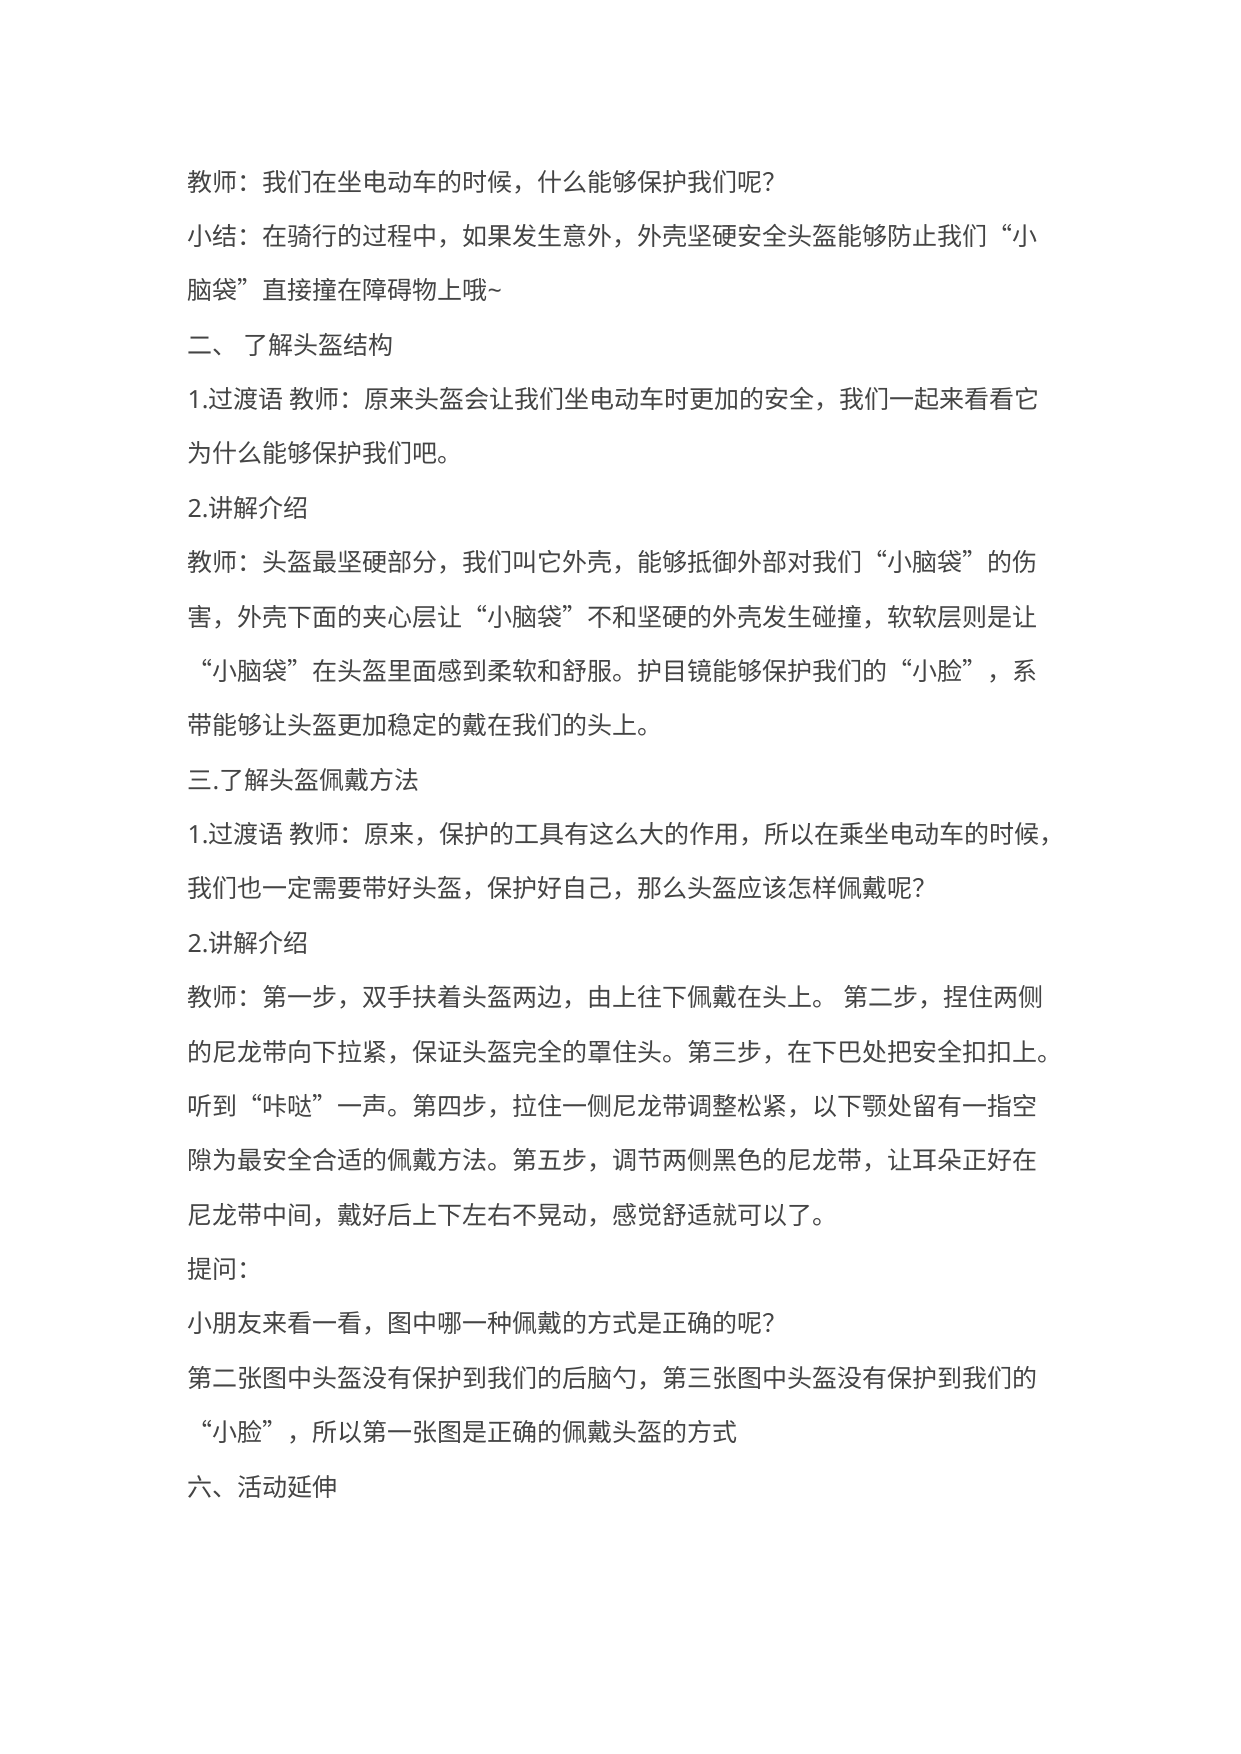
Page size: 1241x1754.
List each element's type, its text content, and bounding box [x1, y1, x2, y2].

text 三.了解头盔佩戴方法 [187, 760, 1053, 796]
text 教师：我们在坐电动车的时候，什么能够保护我们呢？ [187, 162, 1053, 198]
text 小结：在骑行的过程中，如果发生意外，外壳坚硬安全头盔能够防止我们“小脑袋”直接撞在障碍物上哦~ [187, 216, 1053, 307]
text 提问： [187, 1249, 1053, 1286]
text 2.讲解介绍 [187, 488, 1053, 524]
text 1.过渡语 教师：原来头盔会让我们坐电动车时更加的安全，我们一起来看看它为什么能够保护我们吧。 [187, 379, 1053, 470]
text 教师：头盔最坚硬部分，我们叫它外壳，能够抵御外部对我们“小脑袋”的伤害，外壳下面的夹心层让“小脑袋”不和坚硬的外壳发生碰撞，软软层则是让“小脑袋”在头盔里面感到柔软和舒服。护目镜能够保护我们的“小脸”，系带能够让头盔更加稳定的戴在我们的头上。 [187, 543, 1053, 742]
text 2.讲解介绍 [187, 923, 1053, 959]
text 二、 了解头盔结构 [187, 325, 1053, 361]
text 六、活动延伸 [187, 1467, 1053, 1503]
text 第二张图中头盔没有保护到我们的后脑勺，第三张图中头盔没有保护到我们的“小脸”，所以第一张图是正确的佩戴头盔的方式 [187, 1358, 1053, 1449]
text 小朋友来看一看，图中哪一种佩戴的方式是正确的呢？ [187, 1304, 1053, 1340]
text 1.过渡语 教师：原来，保护的工具有这么大的作用，所以在乘坐电动车的时候，我们也一定需要带好头盔，保护好自己，那么头盔应该怎样佩戴呢？ [187, 814, 1053, 905]
text 教师：第一步，双手扶着头盔两边，由上往下佩戴在头上。 第二步，捏住两侧的尼龙带向下拉紧，保证头盔完全的罩住头。第三步，在下巴处把安全扣扣上。听到“咔哒”一声。第四步，拉住一侧尼龙带调整松紧，以下颚处留有一指空隙为最安全合适的佩戴方法。第五步，调节两侧黑色的尼龙带，让耳朵正好在尼龙带中间，戴好后上下左右不晃动，感觉舒适就可以了。 [187, 978, 1053, 1231]
